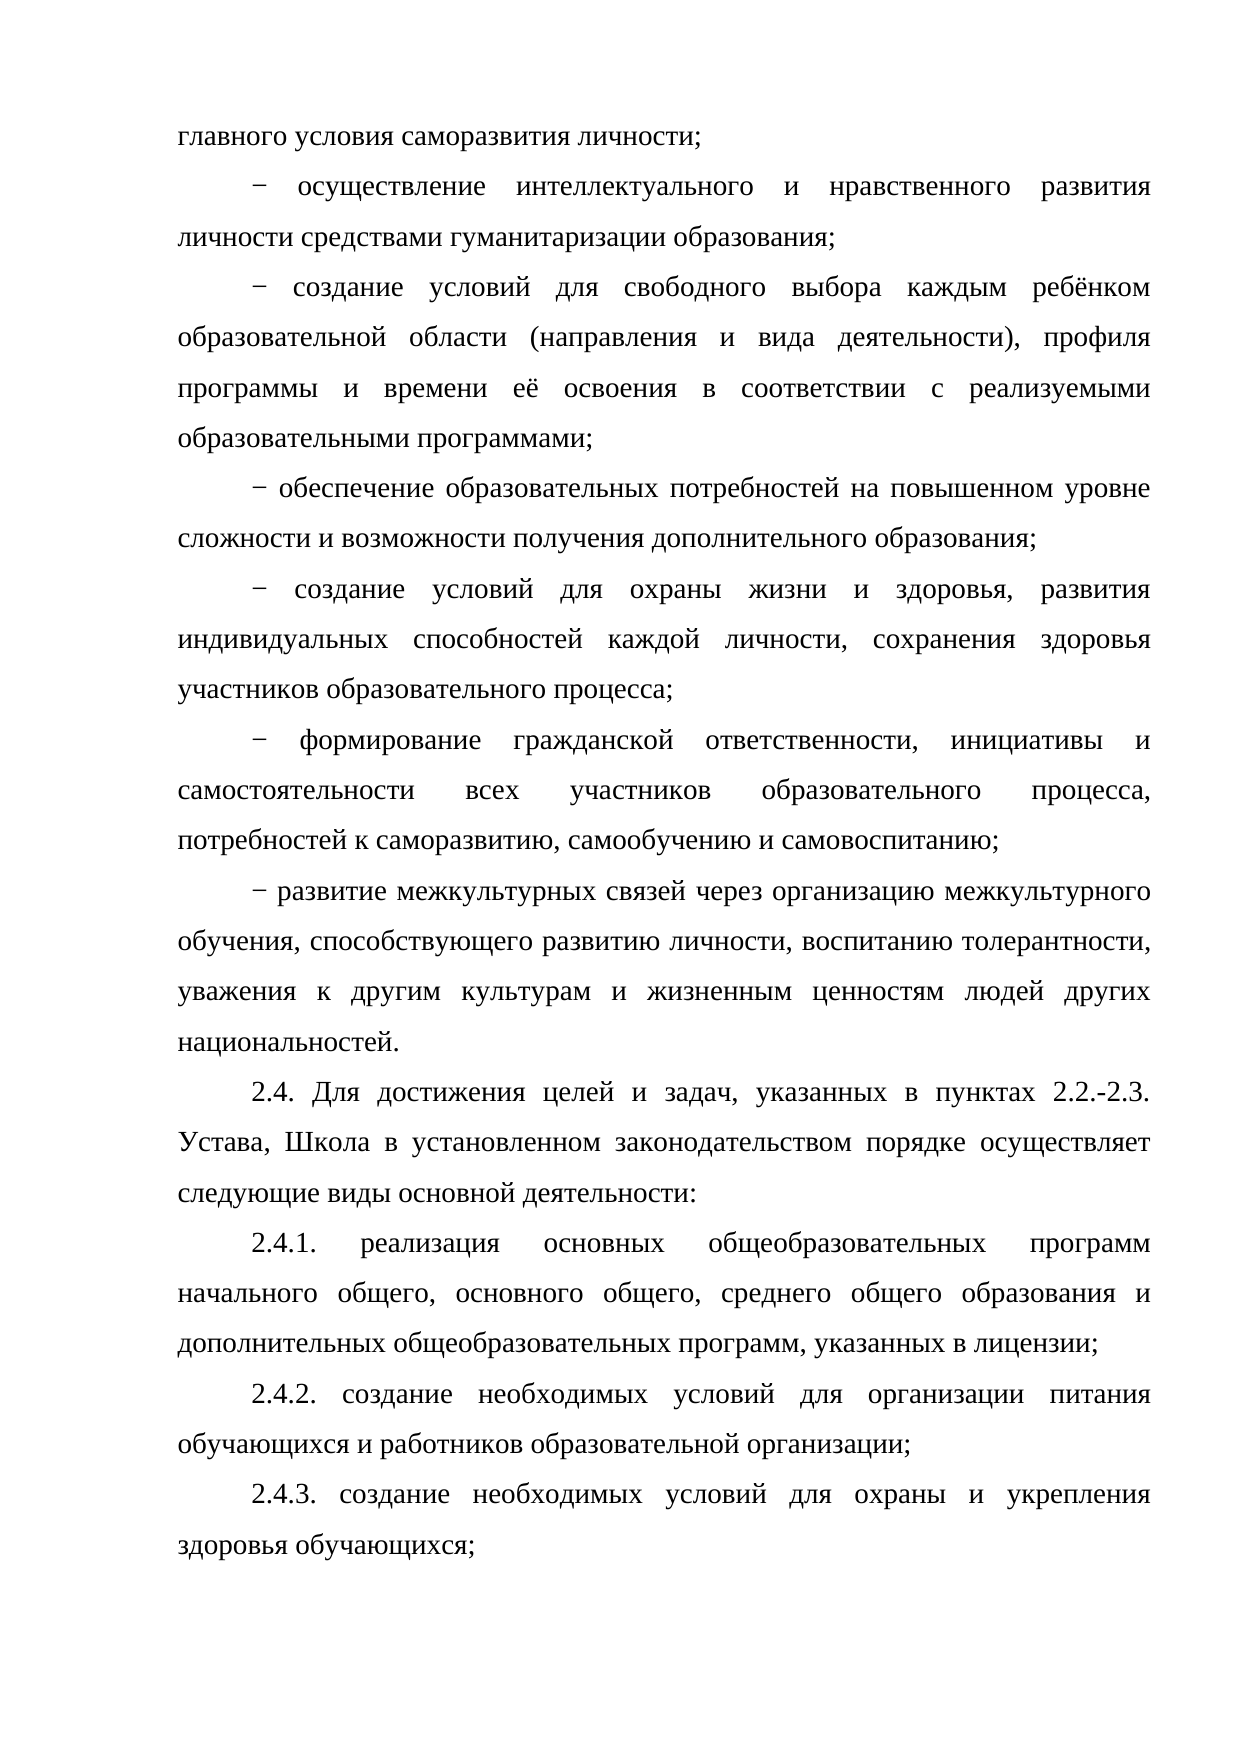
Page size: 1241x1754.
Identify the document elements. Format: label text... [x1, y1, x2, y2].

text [177, 118, 1152, 152]
text − создание условий для охраны жизни и здоровья, развития индивидуальных способностей каждой личности, сохранения здоровья участников образовательного процесса; [177, 571, 1152, 705]
text 2.4. Для достижения целей и задач, указанных в пунктах 2.2.-2.3. Устава, Школа в установленном законодательством порядке осуществляет следующие виды основной деятельности: [177, 1074, 1152, 1208]
text 2.4.1. реализация основных общеобразовательных программ начального общего, основного общего, среднего общего образования и дополнительных общеобразовательных программ, указанных в лицензии; [177, 1225, 1152, 1359]
text 2.4.3. создание необходимых условий для охраны и укрепления здоровья обучающихся; [177, 1477, 1152, 1560]
text − создание условий для свободного выбора каждым ребёнком образовательной области (направления и вида деятельности), профиля программы и времени её освоения в соответствии с реализуемыми образовательными программами; [177, 269, 1152, 453]
text − осуществление интеллектуального и нравственного развития личности средствами гуманитаризации образования; [177, 168, 1152, 252]
text 2.4.2. создание необходимых условий для организации питания обучающихся и работников образовательной организации; [177, 1376, 1152, 1460]
text − развитие межкультурных связей через организацию межкультурного обучения, способствующего развитию личности, воспитанию толерантности, уважения к другим культурам и жизненным ценностям людей других национальностей. [177, 873, 1152, 1057]
text − обеспечение образовательных потребностей на повышенном уровне сложности и возможности получения дополнительного образования; [177, 470, 1152, 554]
text − формирование гражданской ответственности, инициативы и самостоятельности всех участников образовательного процесса, потребностей к саморазвитию, самообучению и самовоспитанию; [177, 722, 1152, 856]
